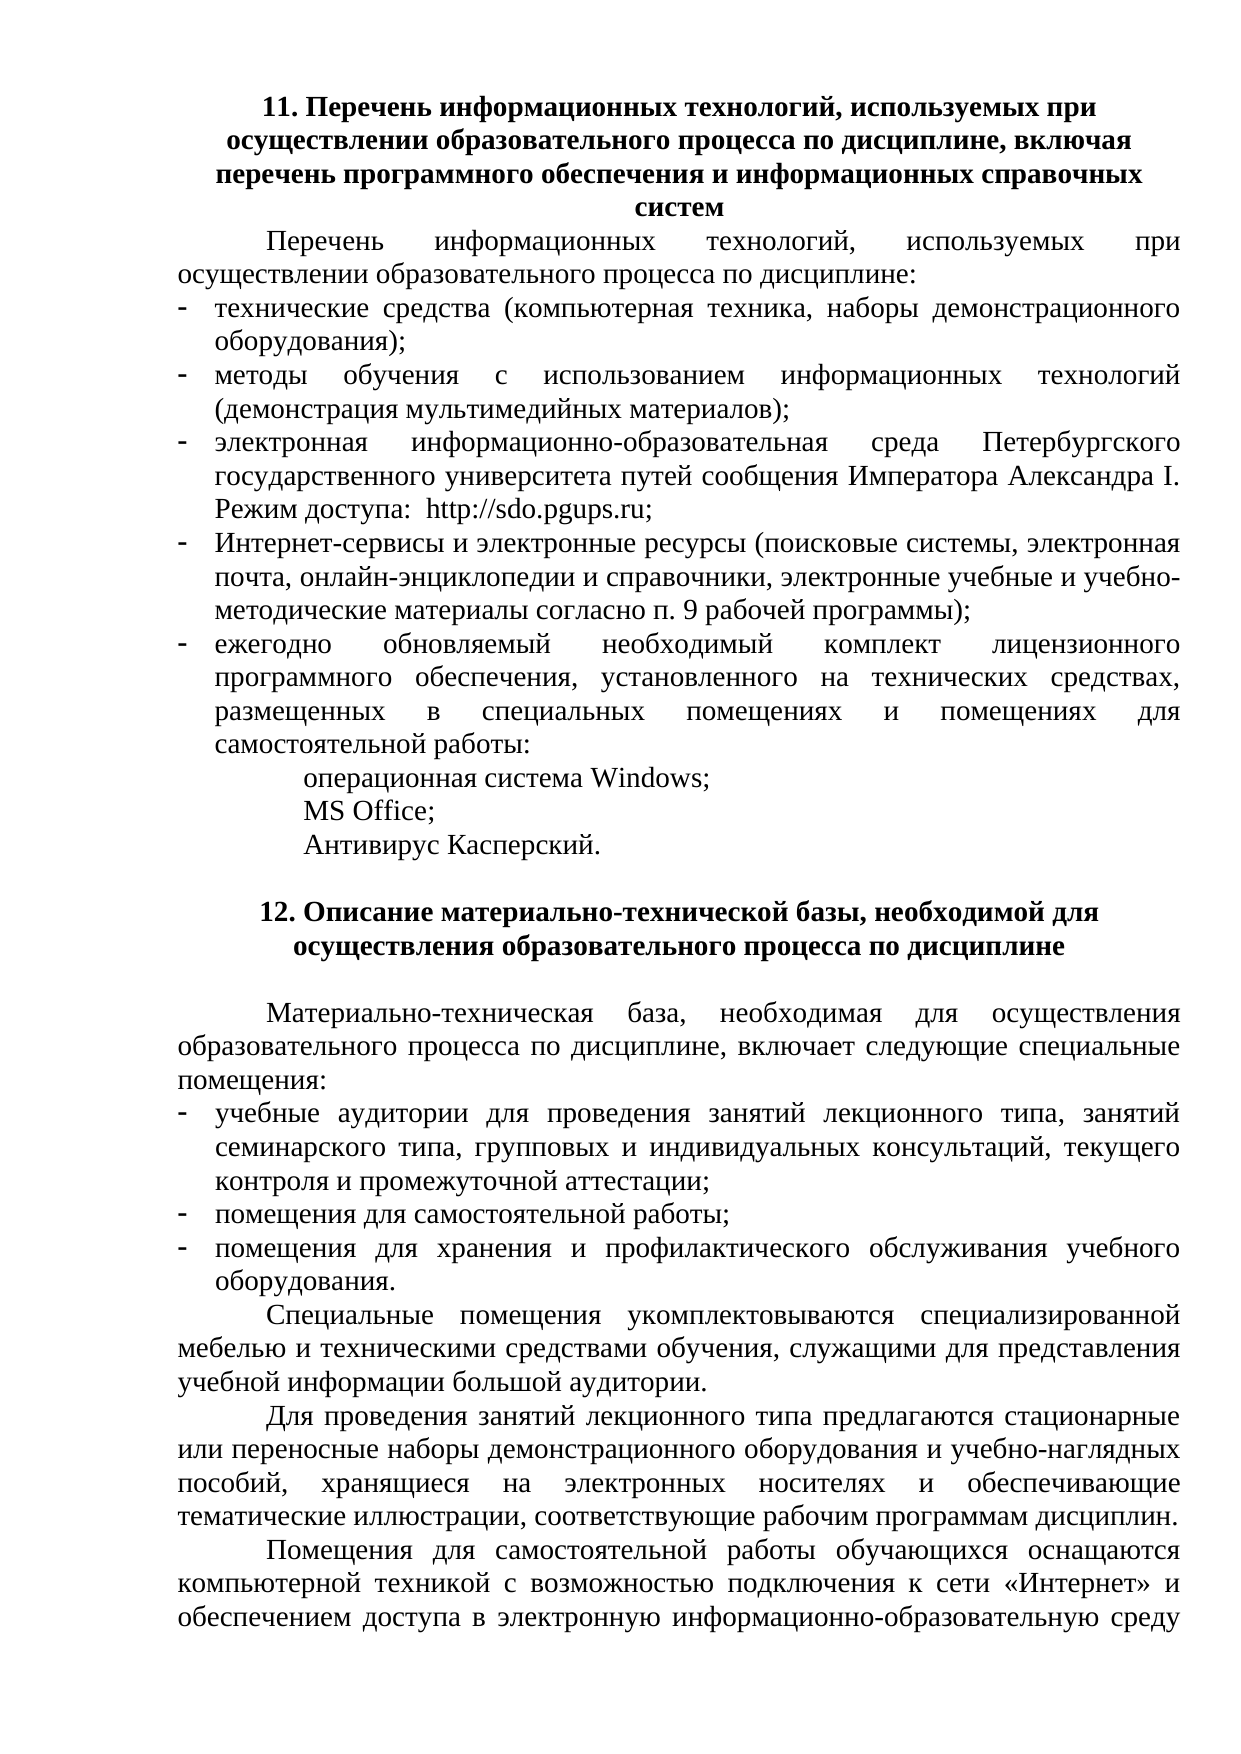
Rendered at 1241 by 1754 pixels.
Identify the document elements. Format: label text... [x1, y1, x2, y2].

list электронная информационно-образовательная среда Петербургского государственного университета путей сообщения Императора Александра I. Режим доступа: http://sdo.pgups.ru; [177, 424, 1181, 525]
list ежегодно обновляемый необходимый комплект лицензионного программного обеспечения, установленного на технических средствах, размещенных в специальных помещениях и помещениях для самостоятельной работы: [177, 626, 1181, 760]
list Интернет-сервисы и электронные ресурсы (поисковые системы, электронная почта, онлайн-энциклопедии и справочники, электронные учебные и учебно-методические материалы согласно п. 9 рабочей программы); [177, 525, 1181, 626]
list технические средства (компьютерная техника, наборы демонстрационного оборудования); [177, 290, 1181, 357]
list методы обучения с использованием информационных технологий (демонстрация мультимедийных материалов); [177, 357, 1181, 424]
list помещения для хранения и профилактического обслуживания учебного оборудования. [177, 1230, 1181, 1297]
text 12. Описание материально-технической базы, необходимой для осуществления образовательного процесса по дисциплине [177, 894, 1181, 961]
text операционная система Windows; [251, 760, 1181, 793]
text Помещения для самостоятельной работы обучающихся оснащаются компьютерной техникой с возможностью подключения к сети «Интернет» и обеспечением доступа в электронную информационно-образовательную среду Петербургского государственного университета путей сообщения Императора Александра I. Режим доступа: http://sdo.pgups.ru. [177, 1532, 1181, 1632]
text 11. Перечень информационных технологий, используемых при осуществлении образовательного процесса по дисциплине, включая перечень программного обеспечения и информационных справочных систем [177, 89, 1181, 223]
text Перечень информационных технологий, используемых при осуществлении образовательного процесса по дисциплине: [177, 223, 1181, 290]
text Материально-техническая база, необходимая для осуществления образовательного процесса по дисциплине, включает следующие специальные помещения: [177, 995, 1181, 1095]
text Для проведения занятий лекционного типа предлагаются стационарные или переносные наборы демонстрационного оборудования и учебно-наглядных пособий, хранящиеся на электронных носителях и обеспечивающие тематические иллюстрации, соответствующие рабочим программам дисциплин. [177, 1398, 1181, 1532]
text Специальные помещения укомплектовываются специализированной мебелью и техническими средствами обучения, служащими для представления учебной информации большой аудитории. [177, 1297, 1181, 1398]
text MS Office; [251, 793, 1181, 827]
list помещения для самостоятельной работы; [177, 1196, 1181, 1230]
text Антивирус Касперский. [251, 827, 1181, 861]
list учебные аудитории для проведения занятий лекционного типа, занятий семинарского типа, групповых и индивидуальных консультаций, текущего контроля и промежуточной аттестации; [177, 1095, 1181, 1196]
